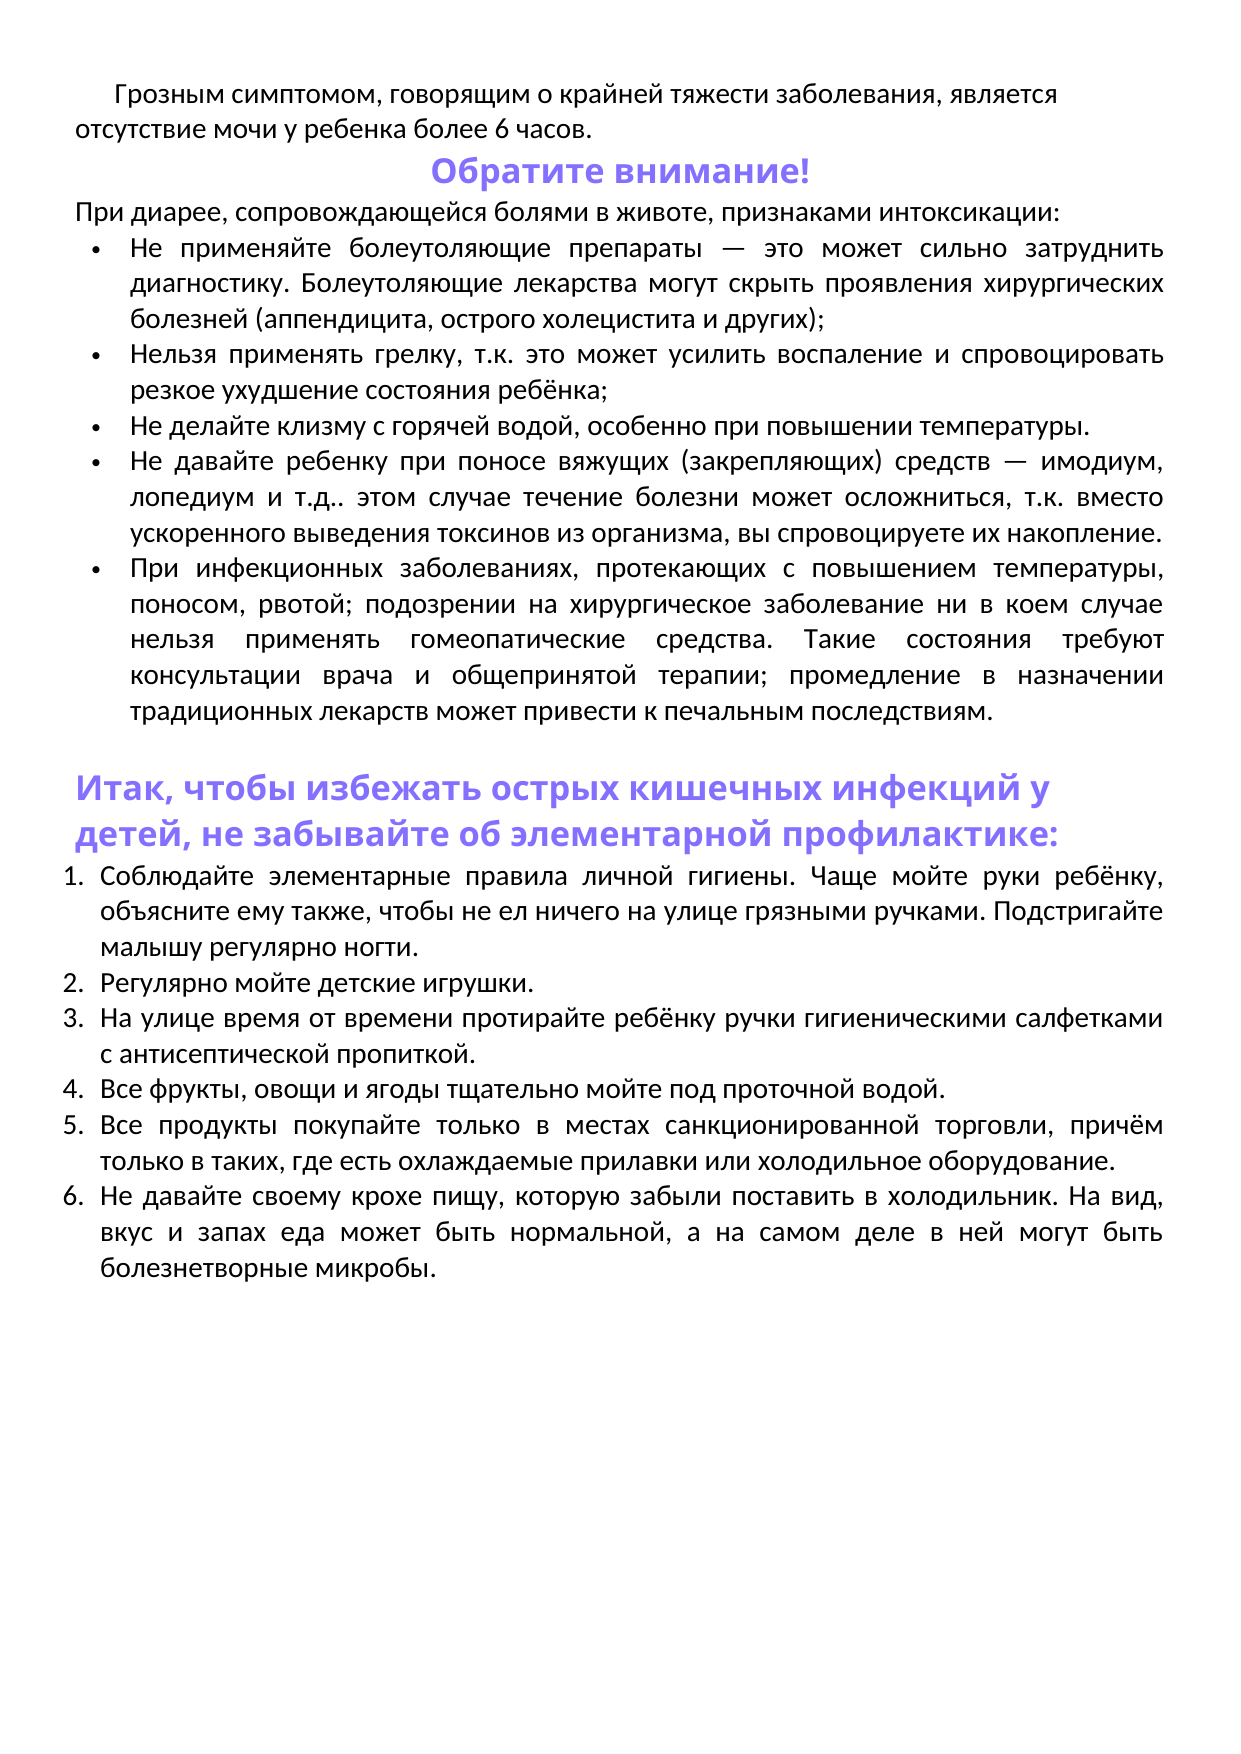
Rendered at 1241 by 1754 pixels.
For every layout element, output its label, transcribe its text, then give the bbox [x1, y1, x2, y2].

list Не применяйте болеутоляющие препараты — это может сильно затруднить диагностику. Болеутоляющие лекарства могут скрыть проявления хирургических болезней (аппендицита, острого холецистита и других); [92, 229, 1165, 336]
list Регулярно мойте детские игрушки. [62, 964, 1165, 999]
text Итак, чтобы избежать острых кишечных инфекций у детей, не забывайте об элементарной профилактике: [75, 763, 1165, 857]
text Обратите внимание! [75, 146, 1165, 193]
list На улице время от времени протирайте ребёнку ручки гигиеническими салфетками с антисептической пропиткой. [62, 999, 1165, 1071]
list Все продукты покупайте только в местах санкционированной торговли, причём только в таких, где есть охлаждаемые прилавки или холодильное оборудование. [62, 1106, 1165, 1177]
text При диарее, сопровождающейся болями в животе, признаками интоксикации: [75, 193, 1165, 229]
list Нельзя применять грелку, т.к. это может усилить воспаление и спровоцировать резкое ухудшение состояния ребёнка; [92, 336, 1165, 407]
list Все фрукты, овощи и ягоды тщательно мойте под проточной водой. [62, 1071, 1165, 1106]
list Не давайте своему крохе пищу, которую забыли поставить в холодильник. На вид, вкус и запах еда может быть нормальной, а на самом деле в ней могут быть болезнетворные микробы. [62, 1177, 1165, 1284]
list Соблюдайте элементарные правила личной гигиены. Чаще мойте руки ребёнку, объясните ему также, чтобы не ел ничего на улице грязными ручками. Подстригайте малышу регулярно ногти. [62, 857, 1165, 964]
list При инфекционных заболеваниях, протекающих с повышением температуры, поносом, рвотой; подозрении на хирургическое заболевание ни в коем случае нельзя применять гомеопатические средства. Такие состояния требуют консультации врача и общепринятой терапии; промедление в назначении традиционных лекарств может привести к печальным последствиям. [92, 549, 1165, 727]
list Не давайте ребенку при поносе вяжущих (закрепляющих) средств — имодиум, лопедиум и т.д.. этом случае течение болезни может осложниться, т.к. вместо ускоренного выведения токсинов из организма, вы спровоцируете их накопление. [92, 442, 1165, 549]
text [75, 75, 1165, 146]
list Не делайте клизму с горячей водой, особенно при повышении температуры. [92, 407, 1165, 442]
